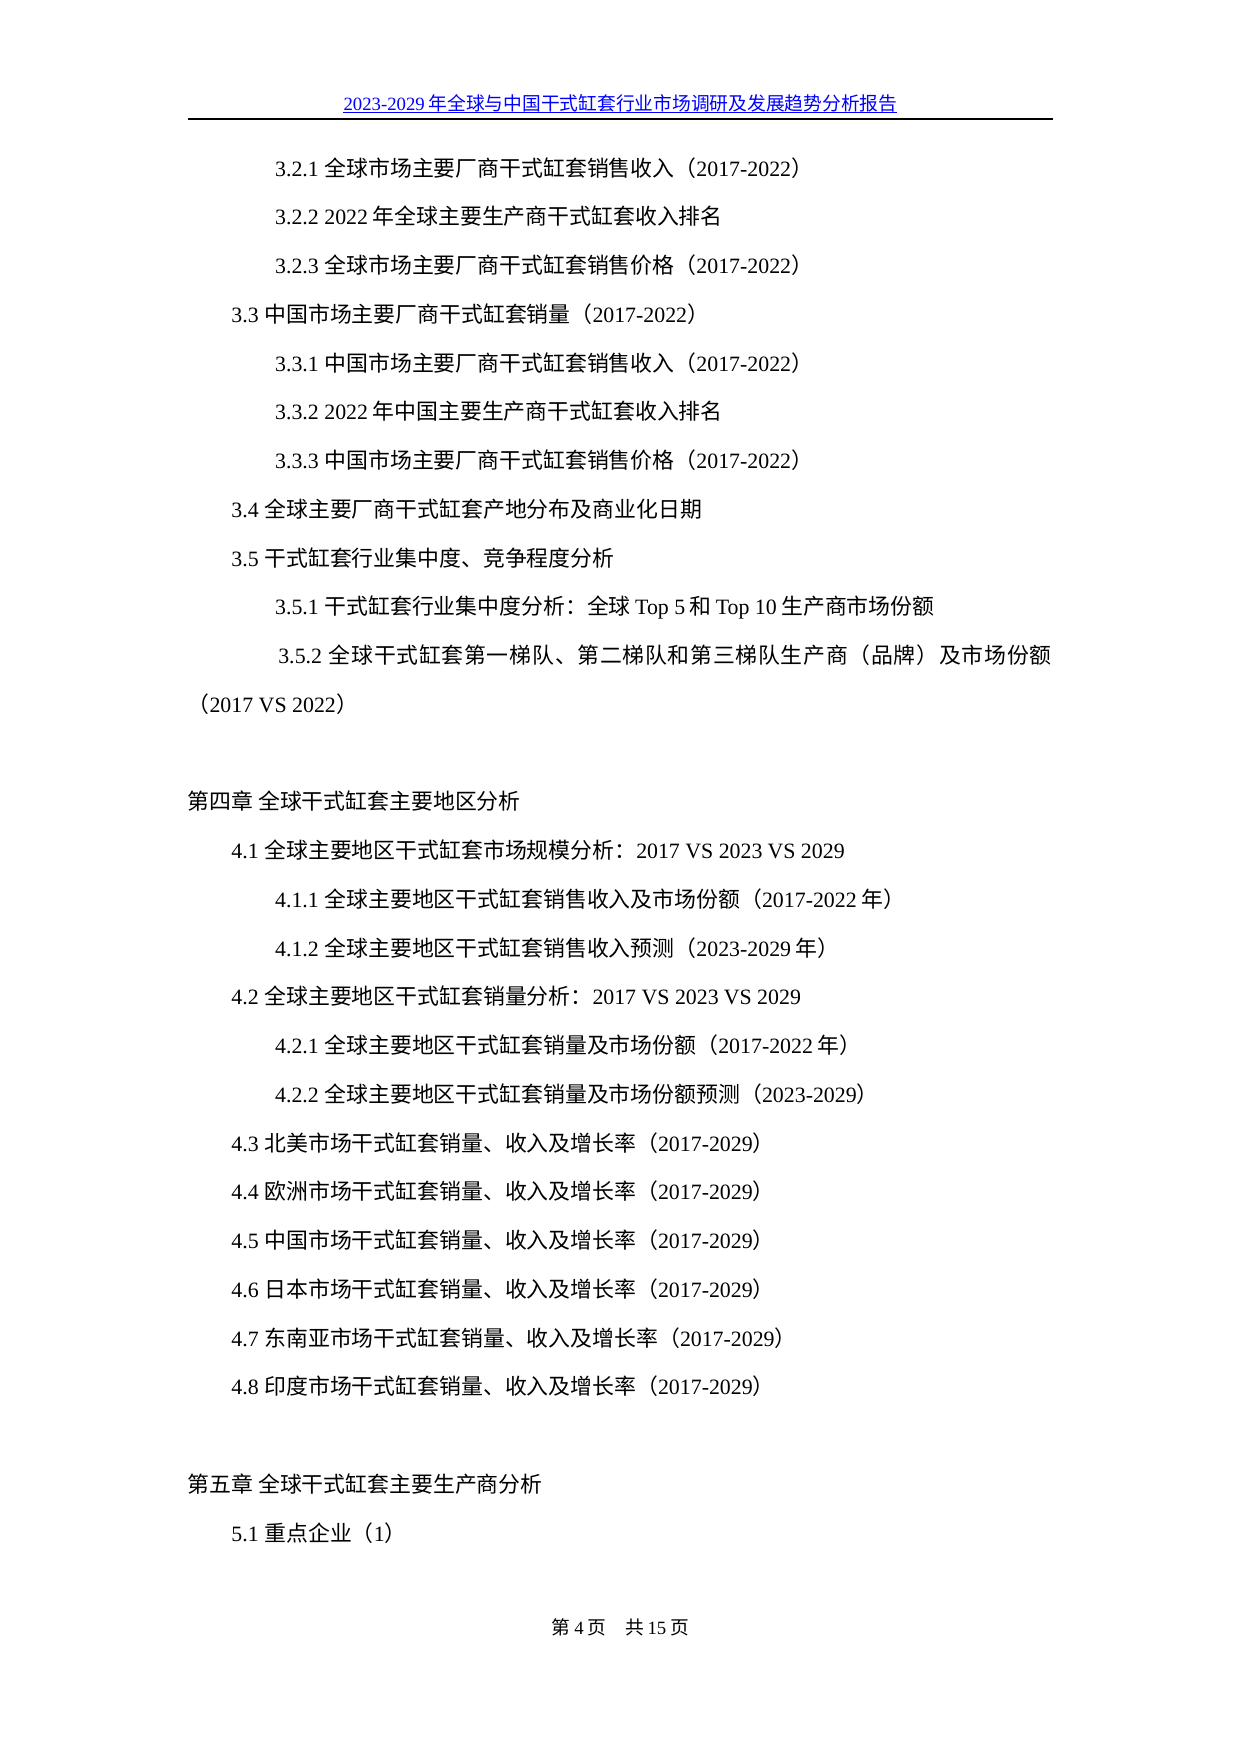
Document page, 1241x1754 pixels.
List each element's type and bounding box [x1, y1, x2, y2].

text [187, 150, 1053, 1548]
